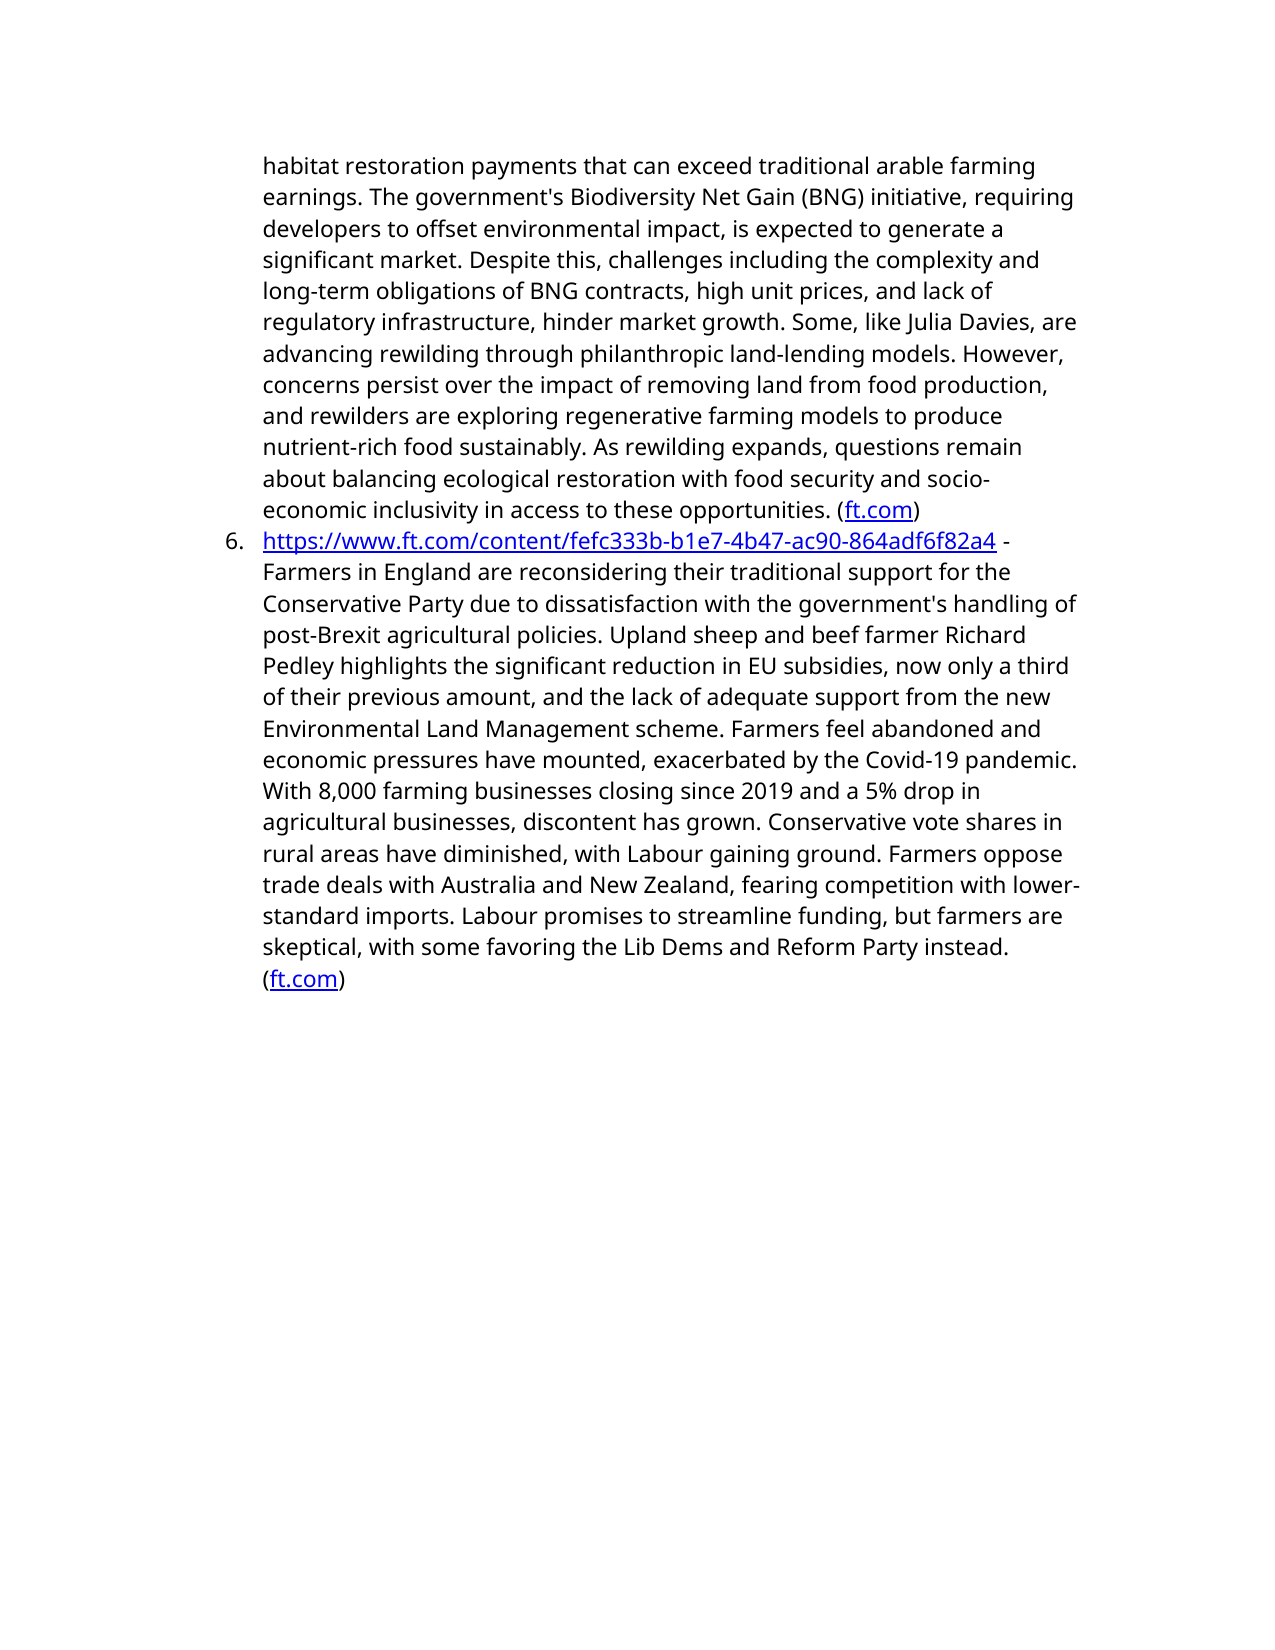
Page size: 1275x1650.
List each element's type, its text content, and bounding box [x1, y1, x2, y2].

list https://www.ft.com/content/fefc333b-b1e7-4b47-ac90-864adf6f82a4 - Farmers in England are reconsidering their traditional support for the Conservative Party due to dissatisfaction with the government's handling of post-Brexit agricultural policies. Upland sheep and beef farmer Richard Pedley highlights the significant reduction in EU subsidies, now only a third of their previous amount, and the lack of adequate support from the new Environmental Land Management scheme. Farmers feel abandoned and economic pressures have mounted, exacerbated by the Covid-19 pandemic. With 8,000 farming businesses closing since 2019 and a 5% drop in agricultural businesses, discontent has grown. Conservative vote shares in rural areas have diminished, with Labour gaining ground. Farmers oppose trade deals with Australia and New Zealand, fearing competition with lower-standard imports. Labour promises to streamline funding, but farmers are skeptical, with some favoring the Lib Dems and Reform Party instead. (ft.com) [225, 525, 1087, 994]
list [225, 150, 1087, 525]
